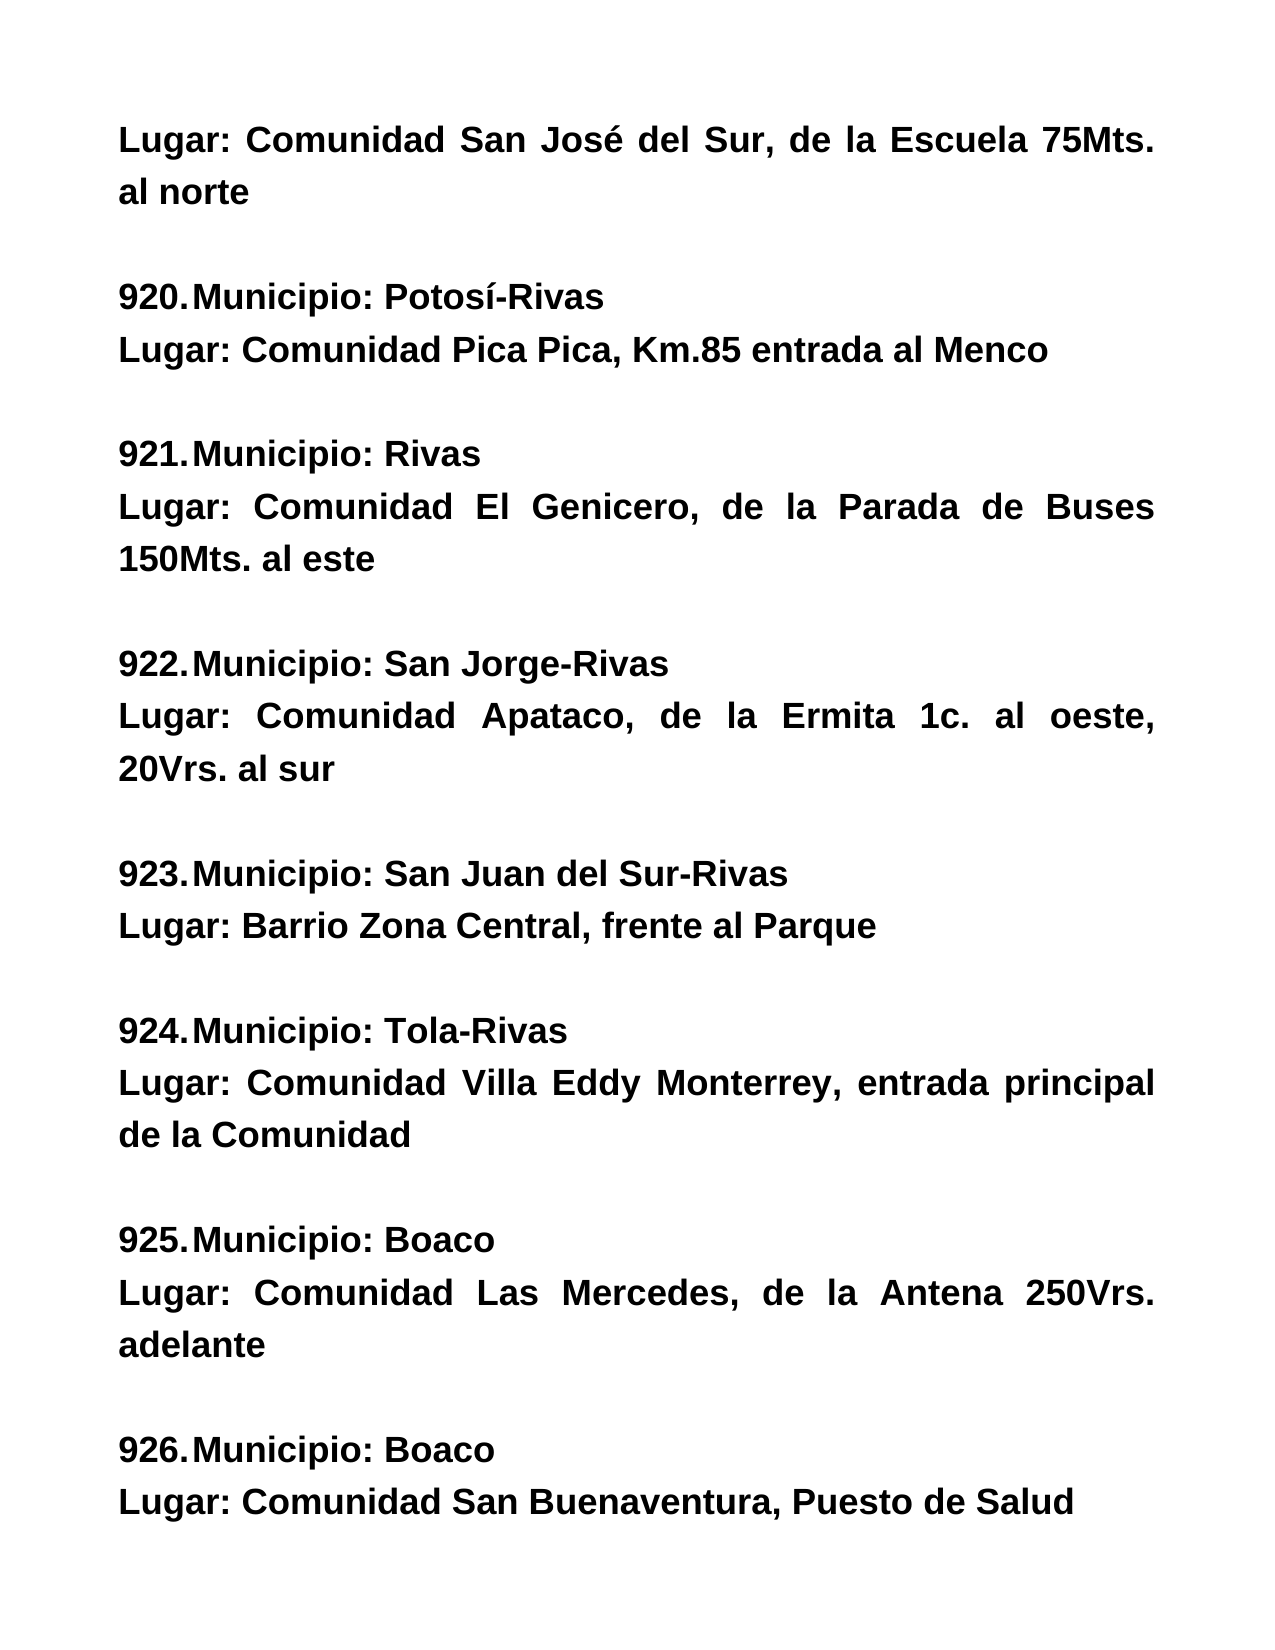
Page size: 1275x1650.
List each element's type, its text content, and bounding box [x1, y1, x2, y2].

text Lugar: Comunidad Villa Eddy Monterrey, entrada principal de la Comunidad [118, 1061, 1157, 1156]
list Municipio: Rivas [118, 432, 1157, 474]
text Lugar: Comunidad Pica Pica, Km.85 entrada al Menco [118, 328, 1157, 370]
list Municipio: San Juan del Sur-Rivas [118, 852, 1157, 894]
list Municipio: Potosí-Rivas [118, 275, 1157, 317]
text Lugar: Comunidad San José del Sur, de la Escuela 75Mts. al norte [118, 118, 1157, 212]
text Lugar: Barrio Zona Central, frente al Parque [118, 904, 1157, 946]
text Lugar: Comunidad Apataco, de la Ermita 1c. al oeste, 20Vrs. al sur [118, 694, 1157, 789]
list Municipio: Tola-Rivas [118, 1009, 1157, 1051]
list Municipio: San Jorge-Rivas [118, 642, 1157, 684]
text Lugar: Comunidad El Genicero, de la Parada de Buses 150Mts. al este [118, 485, 1157, 579]
list Municipio: Boaco [118, 1428, 1157, 1470]
text Lugar: Comunidad Las Mercedes, de la Antena 250Vrs. adelante [118, 1271, 1157, 1365]
text Lugar: Comunidad San Buenaventura, Puesto de Salud [118, 1480, 1157, 1522]
list Municipio: Boaco [118, 1218, 1157, 1260]
